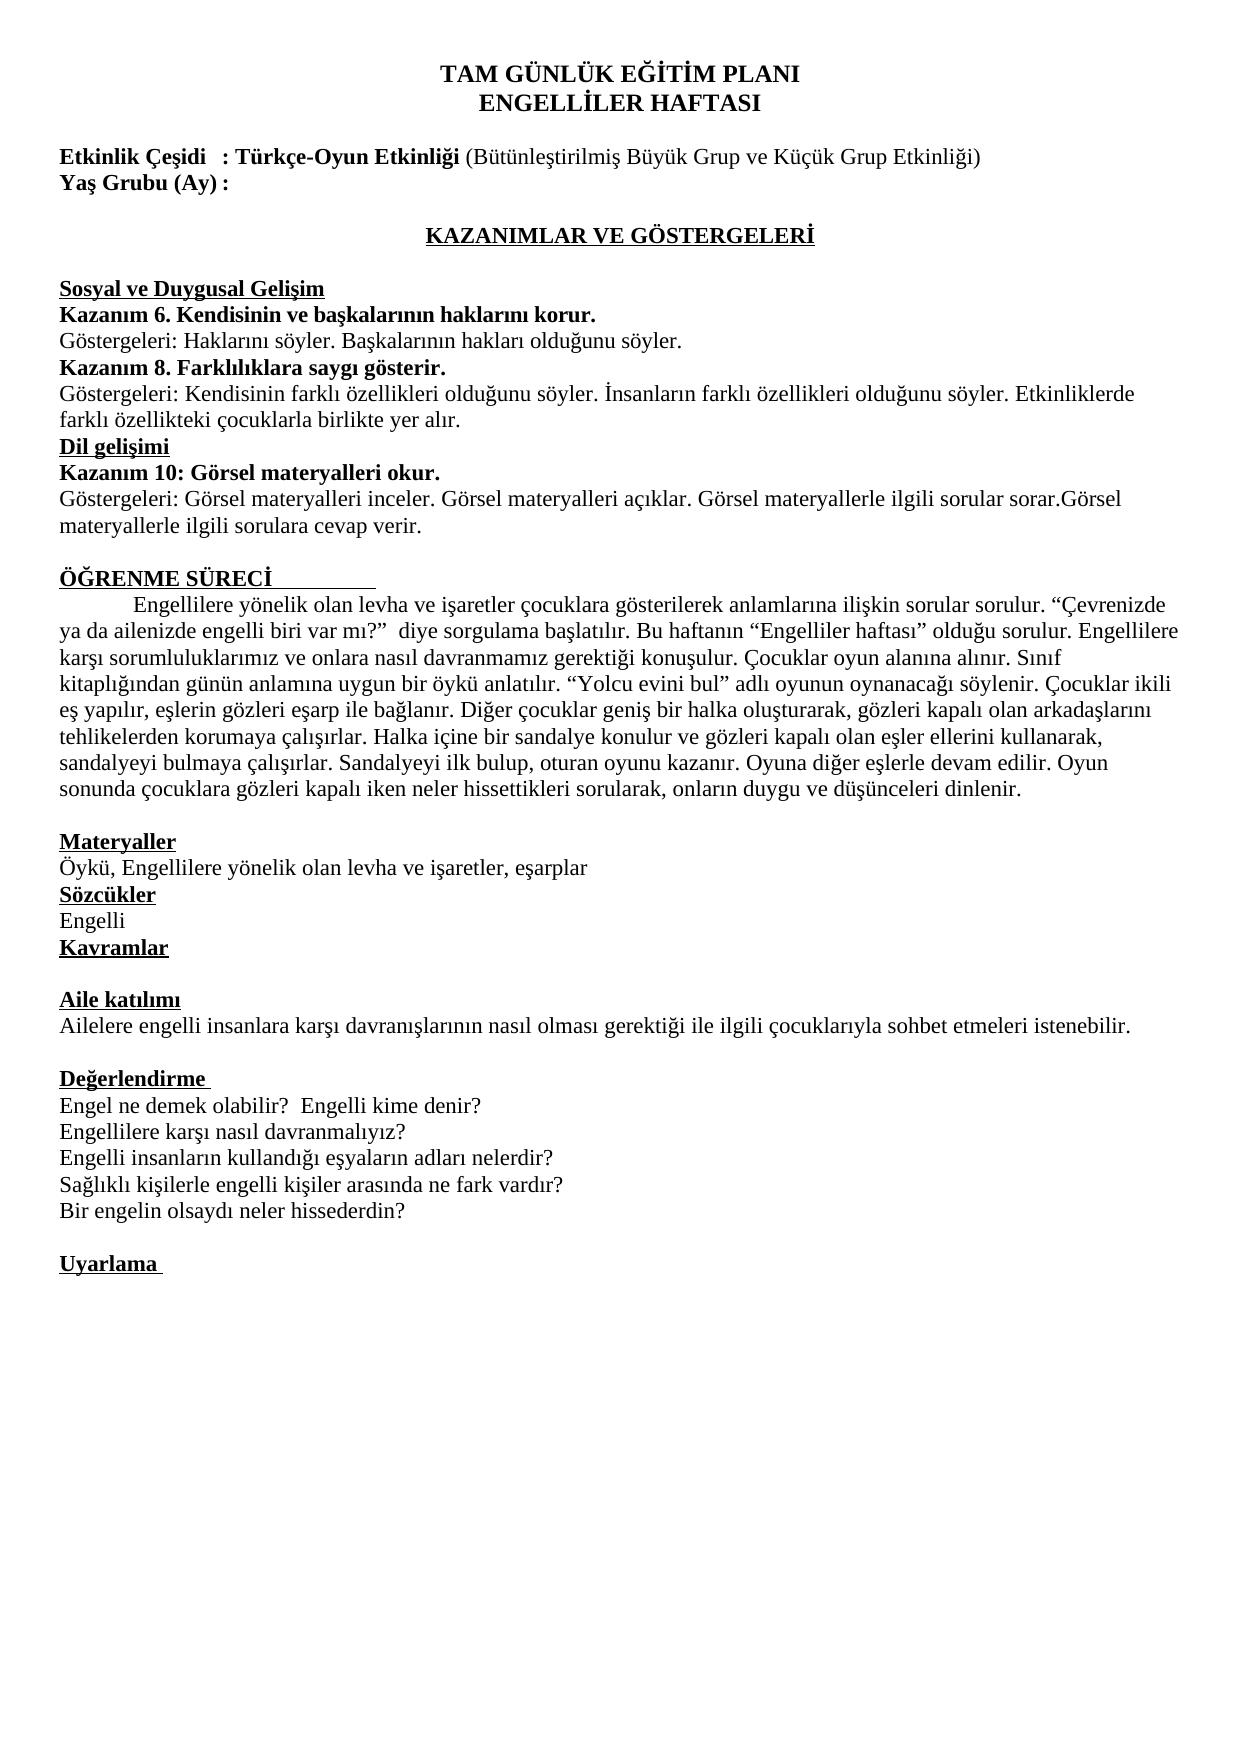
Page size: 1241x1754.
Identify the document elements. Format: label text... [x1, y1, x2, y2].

text Kazanım 6. Kendisinin ve başkalarının haklarını korur. [59, 301, 1181, 327]
text Kavramlar [59, 933, 1181, 960]
text Göstergeleri: Kendisinin farklı özellikleri olduğunu söyler. İnsanların farklı özellikleri olduğunu söyler. Etkinliklerde farklı özellikteki çocuklarla birlikte yer alır. [59, 380, 1181, 433]
text Değerlendirme [59, 1065, 1181, 1092]
text Öykü, Engellilere yönelik olan levha ve işaretler, eşarplar [59, 854, 1181, 881]
text Engel ne demek olabilir? Engelli kime denir? [59, 1092, 1181, 1118]
text Bir engelin olsaydı neler hissederdin? [59, 1197, 1181, 1223]
text Sözcükler [59, 881, 1181, 907]
text Materyaller [59, 828, 1181, 854]
text Dil gelişimi [59, 433, 1181, 459]
text Sağlıklı kişilerle engelli kişiler arasında ne fark vardır? [59, 1171, 1181, 1197]
text Göstergeleri: Görsel materyalleri inceler. Görsel materyalleri açıklar. Görsel materyallerle ilgili sorular sorar.Görsel materyallerle ilgili sorulara cevap verir. [59, 486, 1181, 538]
text TAM GÜNLÜK EĞİTİM PLANI [59, 59, 1181, 88]
text Ailelere engelli insanlara karşı davranışlarının nasıl olması gerektiği ile ilgili çocuklarıyla sohbet etmeleri istenebilir. [59, 1013, 1181, 1039]
text Aile katılımı [59, 986, 1181, 1013]
text Kazanım 8. Farklılıklara saygı gösterir. [59, 354, 1181, 380]
text Sosyal ve Duygusal Gelişim [59, 275, 1181, 301]
list Engellilere yönelik olan levha ve işaretler çocuklara gösterilerek anlamlarına ilişkin sorular sorulur. “Çevrenizde ya da ailenizde engelli biri var mı?” diye sorgulama başlatılır. Bu haftanın “Engelliler haftası” olduğu sorulur. Engellilere karşı sorumluluklarımız ve onlara nasıl davranmamız gerektiği konuşulur. Çocuklar oyun alanına alınır. Sınıf kitaplığından günün anlamına uygun bir öykü anlatılır. “Yolcu evini bul” adlı oyunun oynanacağı söylenir. Çocuklar ikili eş yapılır, eşlerin gözleri eşarp ile bağlanır. Diğer çocuklar geniş bir halka oluşturarak, gözleri kapalı olan arkadaşlarını tehlikelerden korumaya çalışırlar. Halka içine bir sandalye konulur ve gözleri kapalı olan eşler ellerini kullanarak, sandalyeyi bulmaya çalışırlar. Sandalyeyi ilk bulup, oturan oyunu kazanır. Oyuna diğer eşlerle devam edilir. Oyun sonunda çocuklara gözleri kapalı iken neler hissettikleri sorularak, onların duygu ve düşünceleri dinlenir. [59, 591, 1181, 802]
text Yaş Grubu (Ay) : [59, 169, 1181, 196]
text Göstergeleri: Haklarını söyler. Başkalarının hakları olduğunu söyler. [59, 327, 1181, 354]
text Uyarlama [59, 1250, 1181, 1276]
text Etkinlik Çeşidi : Türkçe-Oyun Etkinliği (Bütünleştirilmiş Büyük Grup ve Küçük Grup Etkinliği) [59, 143, 1181, 169]
text ENGELLİLER HAFTASI [59, 88, 1181, 117]
text ÖĞRENME SÜRECİ [59, 564, 1181, 591]
text Engelli [59, 907, 1181, 933]
text Engellilere karşı nasıl davranmalıyız? [59, 1118, 1181, 1144]
text Engelli insanların kullandığı eşyaların adları nelerdir? [59, 1144, 1181, 1171]
text KAZANIMLAR VE GÖSTERGELERİ [59, 222, 1181, 248]
text Kazanım 10: Görsel materyalleri okur. [59, 459, 1181, 486]
